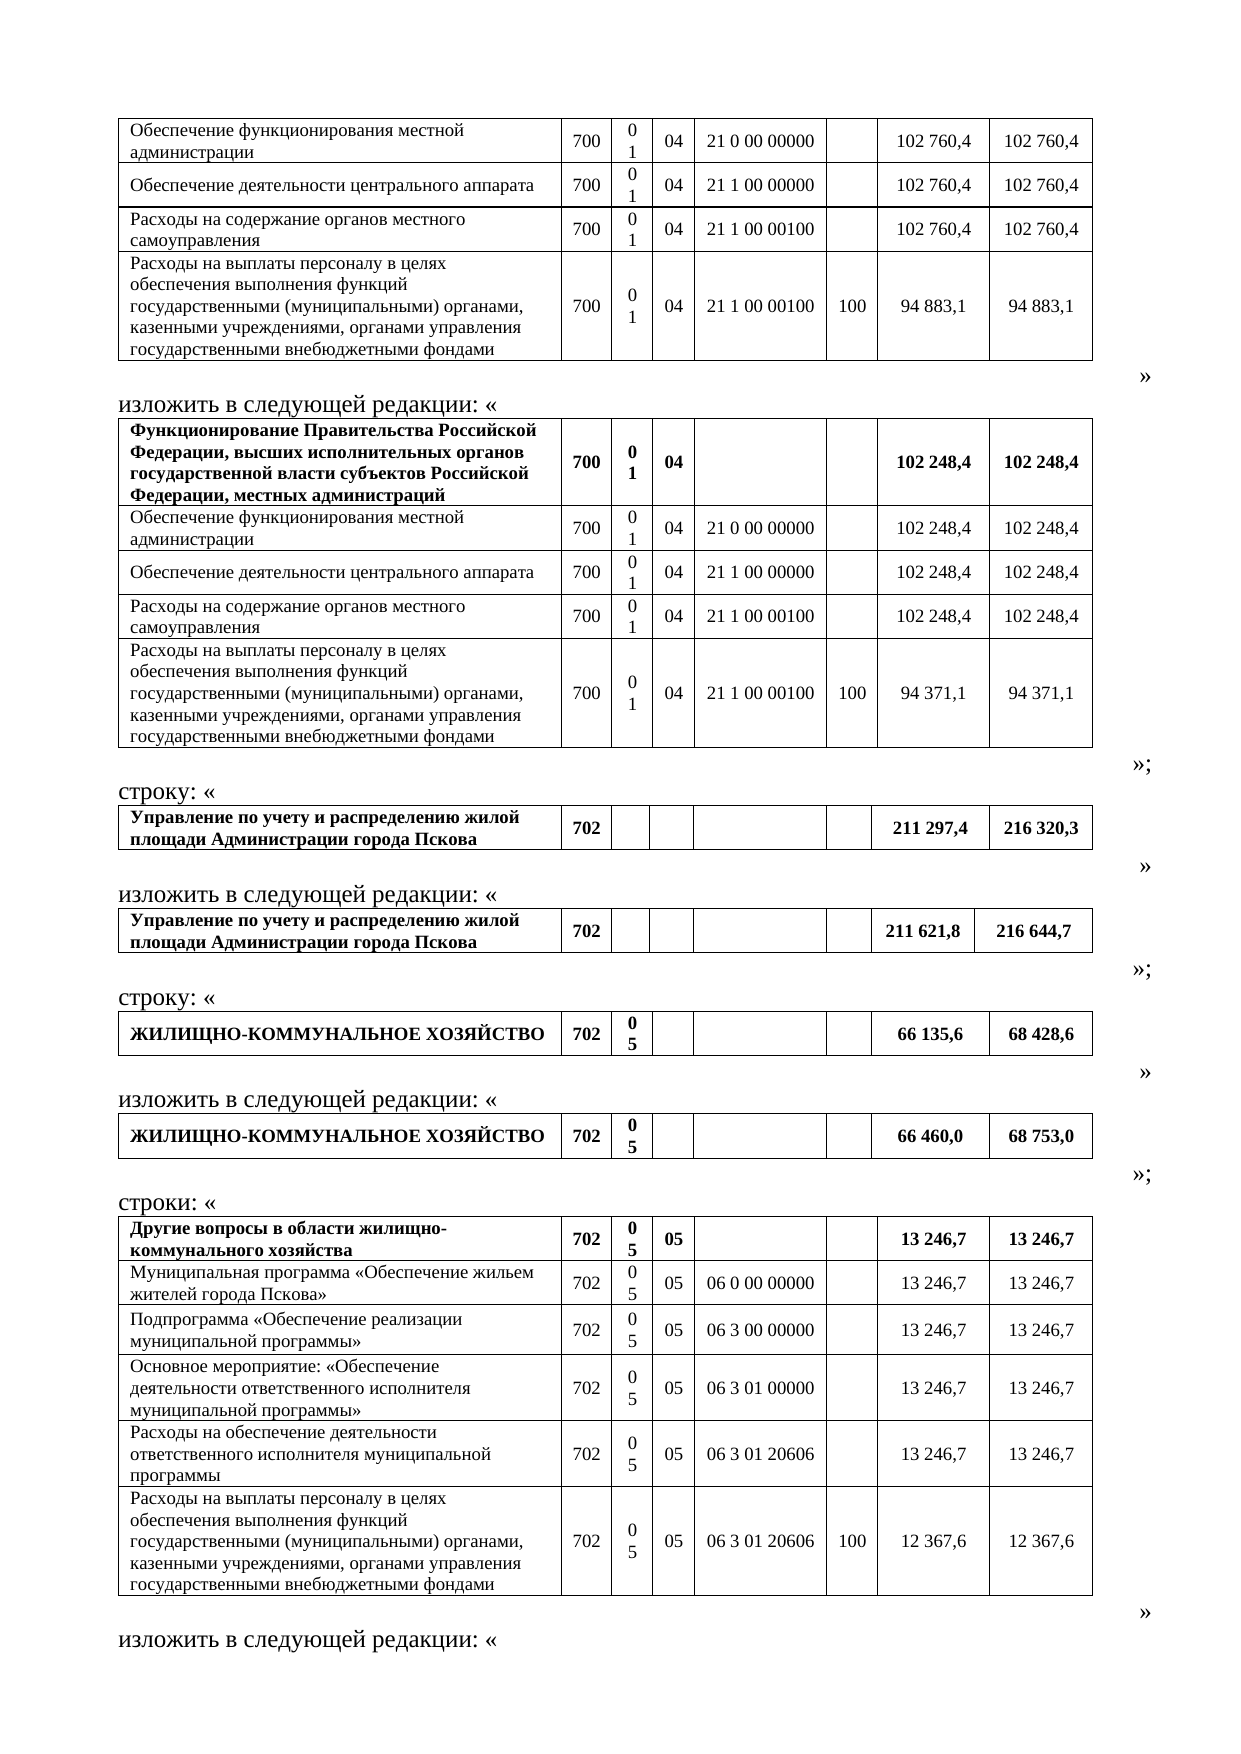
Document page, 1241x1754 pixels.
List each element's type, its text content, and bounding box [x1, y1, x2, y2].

table_cell 94 883,1 [878, 252, 989, 359]
table_header 702 [562, 806, 611, 849]
table_cell 700 [562, 639, 611, 747]
table_cell 21 1 00 00100 [695, 208, 826, 251]
table_cell 13 246,7 [990, 1355, 1092, 1420]
table_cell 702 [562, 1487, 611, 1595]
table_cell 21 1 00 00100 [695, 595, 826, 638]
text » [118, 1056, 1152, 1084]
table_header 13 246,7 [990, 1217, 1092, 1260]
table_cell Обеспечение функционирования местной администрации [119, 506, 561, 549]
table_header [650, 909, 693, 952]
table_header [827, 909, 871, 952]
table_header ЖИЛИЩНО-КОММУНАЛЬНОЕ ХОЗЯЙСТВО [119, 1012, 561, 1055]
table_cell 102 248,4 [990, 506, 1092, 549]
table_header 01 [612, 419, 652, 505]
table_header 05 [653, 1217, 694, 1260]
table_cell 13 246,7 [990, 1305, 1092, 1354]
table_cell Основное мероприятие: «Обеспечение деятельности ответственного исполнителя муниципальной программы» [119, 1355, 561, 1420]
text » [118, 850, 1152, 879]
table_cell 102 248,4 [990, 595, 1092, 638]
table_cell 13 246,7 [878, 1355, 989, 1420]
table_header [694, 806, 826, 849]
table_cell 12 367,6 [990, 1487, 1092, 1595]
table_cell 13 246,7 [990, 1421, 1092, 1486]
table_header [612, 909, 649, 952]
table_header [827, 1012, 871, 1055]
table_cell 13 246,7 [878, 1305, 989, 1354]
table_cell 06 0 00 00000 [695, 1261, 826, 1304]
table_header 66 460,0 [872, 1114, 989, 1157]
text »; [118, 953, 1152, 982]
table_cell 102 760,4 [990, 163, 1092, 206]
table_header [612, 806, 649, 849]
table_header 211 297,4 [872, 806, 989, 849]
text строку: « [118, 982, 1152, 1011]
table_cell 05 [612, 1355, 652, 1420]
table_header 66 135,6 [872, 1012, 989, 1055]
table_cell 04 [653, 163, 694, 206]
table_cell 700 [562, 163, 611, 206]
table_header 102 248,4 [990, 419, 1092, 505]
table_cell 700 [562, 119, 611, 162]
table_cell 102 248,4 [878, 551, 989, 594]
table_cell 102 760,4 [878, 208, 989, 251]
table_cell [827, 595, 877, 638]
table_cell 700 [562, 595, 611, 638]
table_cell 01 [612, 119, 652, 162]
table_header 05 [612, 1012, 652, 1055]
table_cell Расходы на обеспечение деятельности ответственного исполнителя муниципальной программы [119, 1421, 561, 1486]
table_cell 94 371,1 [990, 639, 1092, 747]
table_cell Обеспечение деятельности центрального аппарата [119, 551, 561, 594]
table_cell 04 [653, 208, 694, 251]
table_header 04 [653, 419, 694, 505]
table_cell 700 [562, 208, 611, 251]
table_cell 06 3 01 20606 [695, 1487, 826, 1595]
table_cell 13 246,7 [878, 1261, 989, 1304]
text строки: « [118, 1187, 1152, 1216]
table_header 702 [562, 1012, 611, 1055]
table_header 702 [562, 909, 611, 952]
text изложить в следующей редакции: « [118, 879, 1152, 908]
table_cell 01 [612, 595, 652, 638]
table_cell 700 [562, 252, 611, 359]
table_header 702 [562, 1217, 611, 1260]
table_cell 102 760,4 [878, 163, 989, 206]
table_cell 04 [653, 506, 694, 549]
table_cell 12 367,6 [878, 1487, 989, 1595]
table_cell Подпрограмма «Обеспечение реализации муниципальной программы» [119, 1305, 561, 1354]
table_cell 102 760,4 [878, 119, 989, 162]
table_header [827, 1114, 871, 1157]
table_header 68 753,0 [990, 1114, 1092, 1157]
table_cell 04 [653, 252, 694, 359]
table_header [650, 806, 693, 849]
table_cell Расходы на содержание органов местного самоуправления [119, 208, 561, 251]
table_cell 102 248,4 [878, 595, 989, 638]
table_cell 102 760,4 [990, 119, 1092, 162]
text строку: « [118, 776, 1152, 805]
table_cell [827, 119, 877, 162]
table_cell 21 0 00 00000 [695, 119, 826, 162]
table_cell 702 [562, 1305, 611, 1354]
table_cell 21 1 00 00000 [695, 163, 826, 206]
text изложить в следующей редакции: « [118, 1624, 1152, 1653]
table_header [827, 419, 877, 505]
table_cell [827, 1421, 877, 1486]
table_cell 01 [612, 252, 652, 359]
table_header Управление по учету и распределению жилой площади Администрации города Пскова [119, 909, 561, 952]
table_header [827, 1217, 877, 1260]
table_cell 102 248,4 [990, 551, 1092, 594]
text »; [118, 1158, 1152, 1187]
table_cell 01 [612, 551, 652, 594]
text » [118, 361, 1152, 389]
table_header [827, 806, 871, 849]
table_cell 13 246,7 [878, 1421, 989, 1486]
table_header 700 [562, 419, 611, 505]
table_cell 21 1 00 00000 [695, 551, 826, 594]
table_cell [827, 551, 877, 594]
table_cell [827, 163, 877, 206]
table_cell 702 [562, 1421, 611, 1486]
table_cell 04 [653, 119, 694, 162]
table_cell 700 [562, 506, 611, 549]
table_cell 05 [653, 1487, 694, 1595]
table_cell 100 [827, 639, 877, 747]
table_cell 06 3 00 00000 [695, 1305, 826, 1354]
table_header ЖИЛИЩНО-КОММУНАЛЬНОЕ ХОЗЯЙСТВО [119, 1114, 561, 1157]
table_cell Расходы на содержание органов местного самоуправления [119, 595, 561, 638]
text » [118, 1596, 1152, 1624]
table_cell 06 3 01 20606 [695, 1421, 826, 1486]
table_cell 102 248,4 [878, 506, 989, 549]
table_header [694, 1012, 826, 1055]
table_header 13 246,7 [878, 1217, 989, 1260]
table_cell Обеспечение функционирования местной администрации [119, 119, 561, 162]
table_header Другие вопросы в области жилищно-коммунального хозяйства [119, 1217, 561, 1260]
table_cell [827, 1305, 877, 1354]
table_cell 05 [612, 1305, 652, 1354]
table_header [653, 1114, 693, 1157]
table_cell 05 [612, 1261, 652, 1304]
table_cell 100 [827, 1487, 877, 1595]
table_header 216 644,7 [975, 909, 1092, 952]
text »; [118, 748, 1152, 776]
table_cell [827, 506, 877, 549]
table_header 216 320,3 [990, 806, 1092, 849]
table_header [694, 909, 826, 952]
table_header [694, 1114, 826, 1157]
table_cell 21 1 00 00100 [695, 252, 826, 359]
table_cell [827, 208, 877, 251]
table_cell 13 246,7 [990, 1261, 1092, 1304]
table_cell 100 [827, 252, 877, 359]
table_cell 702 [562, 1261, 611, 1304]
table_cell 05 [653, 1261, 694, 1304]
table_cell 05 [653, 1305, 694, 1354]
table_header 68 428,6 [990, 1012, 1092, 1055]
table_cell 05 [612, 1487, 652, 1595]
table_cell 05 [653, 1421, 694, 1486]
table_header 05 [612, 1114, 652, 1157]
table_cell Обеспечение деятельности центрального аппарата [119, 163, 561, 206]
table_cell 01 [612, 506, 652, 549]
table_cell 01 [612, 208, 652, 251]
table_cell 04 [653, 551, 694, 594]
table_header [695, 419, 826, 505]
table_header [653, 1012, 693, 1055]
table_header [695, 1217, 826, 1260]
table_cell 700 [562, 551, 611, 594]
text изложить в следующей редакции: « [118, 1084, 1152, 1113]
table_header 211 621,8 [872, 909, 974, 952]
table_header 05 [612, 1217, 652, 1260]
table_cell 04 [653, 595, 694, 638]
text изложить в следующей редакции: « [118, 389, 1152, 418]
table_header 702 [562, 1114, 611, 1157]
table_cell 21 1 00 00100 [695, 639, 826, 747]
table_cell 01 [612, 163, 652, 206]
table_cell 05 [612, 1421, 652, 1486]
table_cell 04 [653, 639, 694, 747]
table_cell 01 [612, 639, 652, 747]
table_cell [827, 1355, 877, 1420]
table_cell 94 371,1 [878, 639, 989, 747]
table_cell [827, 1261, 877, 1304]
table_cell 102 760,4 [990, 208, 1092, 251]
table_header Управление по учету и распределению жилой площади Администрации города Пскова [119, 806, 561, 849]
table_cell 21 0 00 00000 [695, 506, 826, 549]
table_cell 06 3 01 00000 [695, 1355, 826, 1420]
table_cell 05 [653, 1355, 694, 1420]
table_cell 94 883,1 [990, 252, 1092, 359]
table_cell Муниципальная программа «Обеспечение жильем жителей города Пскова» [119, 1261, 561, 1304]
table_header 102 248,4 [878, 419, 989, 505]
table_cell 702 [562, 1355, 611, 1420]
